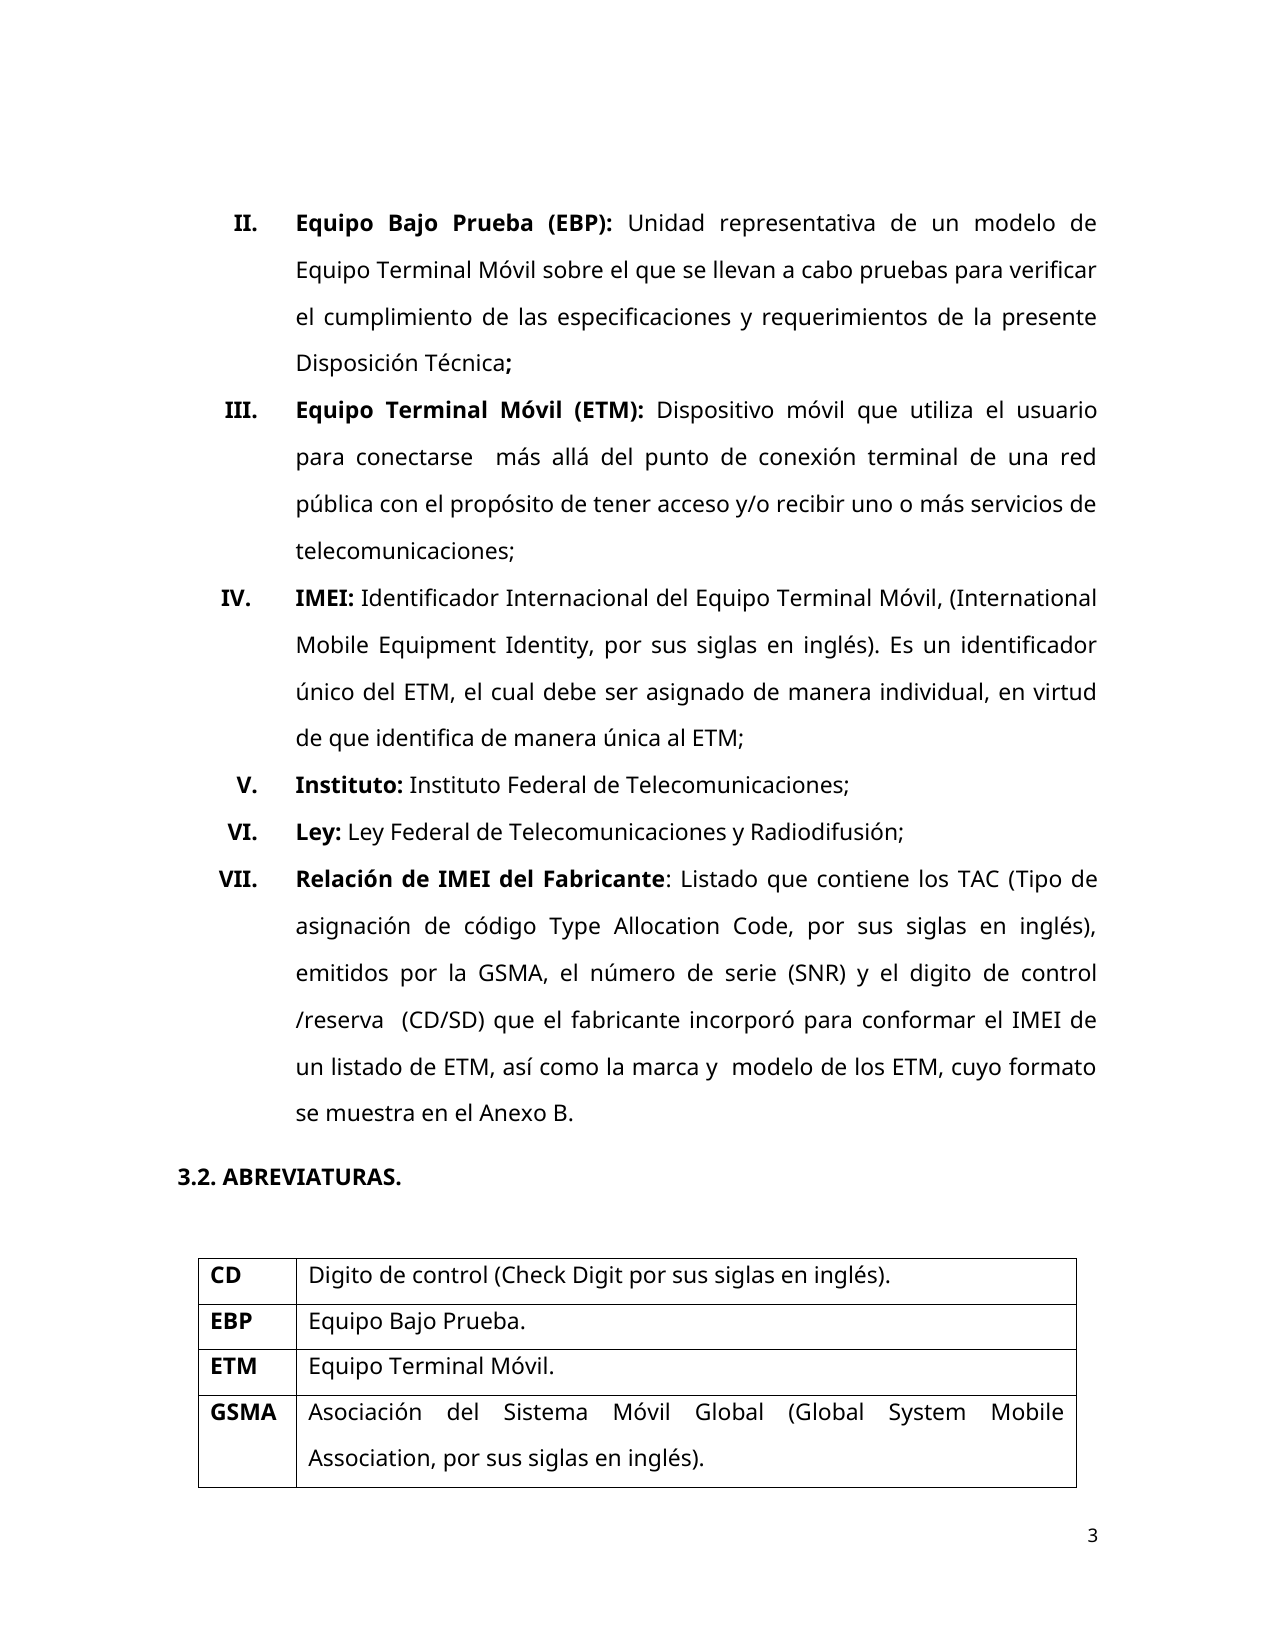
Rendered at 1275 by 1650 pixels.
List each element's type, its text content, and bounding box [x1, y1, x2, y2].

list Relación de IMEI del Fabricante: Listado que contiene los TAC (Tipo de asignación de código Type Allocation Code, por sus siglas en inglés), emitidos por la GSMA, el número de serie (SNR) y el digito de control /reserva (CD/SD) que el fabricante incorporó para conformar el IMEI de un listado de ETM, así como la marca y modelo de los ETM, cuyo formato se muestra en el Anexo B. [258, 863, 1098, 1129]
table_cell GSMA [199, 1396, 296, 1487]
table_cell Equipo Terminal Móvil. [297, 1350, 1076, 1394]
list Equipo Terminal Móvil (ETM): Dispositivo móvil que utiliza el usuario para conectarse más allá del punto de conexión terminal de una red pública con el propósito de tener acceso y/o recibir uno o más servicios de telecomunicaciones; [258, 394, 1098, 566]
table_cell EBP [199, 1305, 296, 1349]
text 3.2. ABREVIATURAS. [177, 1161, 1098, 1192]
list Instituto: Instituto Federal de Telecomunicaciones; [258, 769, 1098, 801]
table_cell ETM [199, 1350, 296, 1394]
table_cell Equipo Bajo Prueba. [297, 1305, 1076, 1349]
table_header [297, 1259, 1076, 1304]
list Ley: Ley Federal de Telecomunicaciones y Radiodifusión; [258, 816, 1098, 847]
list IMEI: Identificador Internacional del Equipo Terminal Móvil, (International Mobile Equipment Identity, por sus siglas en inglés). Es un identificador único del ETM, el cual debe ser asignado de manera individual, en virtud de que identifica de manera única al ETM; [251, 582, 1098, 754]
list Equipo Bajo Prueba (EBP): Unidad representativa de un modelo de Equipo Terminal Móvil sobre el que se llevan a cabo pruebas para verificar el cumplimiento de las especificaciones y requerimientos de la presente Disposición Técnica; [258, 207, 1098, 379]
table_cell Asociación del Sistema Móvil Global (Global System Mobile Association, por sus siglas en inglés). [297, 1396, 1076, 1487]
table_header CD [199, 1259, 296, 1304]
